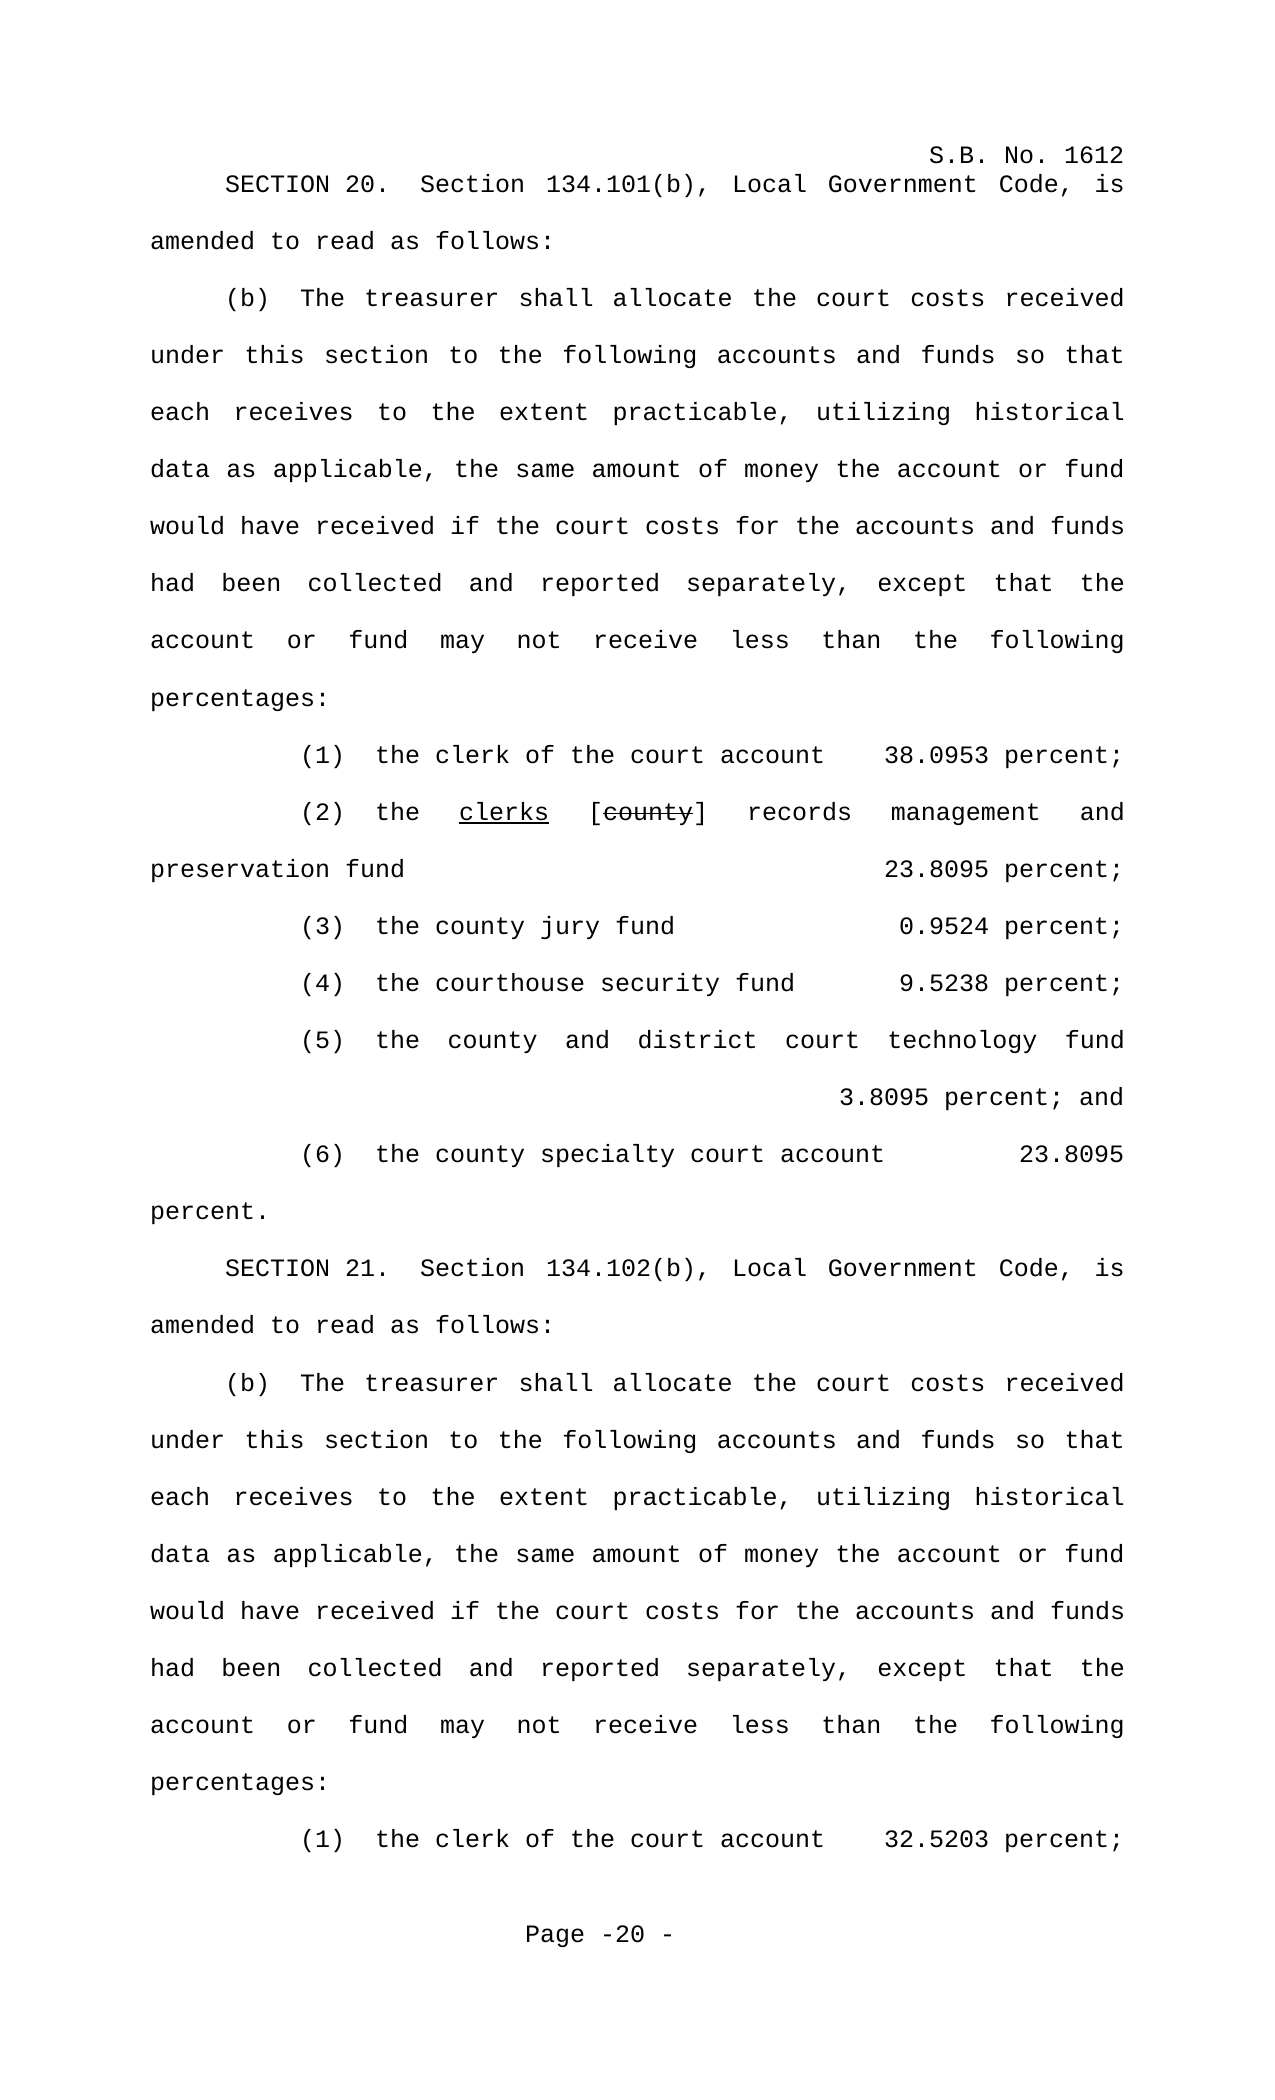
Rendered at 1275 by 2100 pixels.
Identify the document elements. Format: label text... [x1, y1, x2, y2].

text (1) the clerk of the court account 38.0953 percent; [150, 742, 1125, 771]
text SECTION 21. Section 134.102(b), Local Government Code, is amended to read as follows: [150, 1256, 1125, 1341]
text (b) The treasurer shall allocate the court costs received under this section to the following accounts and funds so that each receives to the extent practicable, utilizing historical data as applicable, the same amount of money the account or fund would have received if the court costs for the accounts and funds had been collected and reported separately, except that the account or fund may not receive less than the following percentages: [150, 1370, 1125, 1798]
text (b) The treasurer shall allocate the court costs received under this section to the following accounts and funds so that each receives to the extent practicable, utilizing historical data as applicable, the same amount of money the account or fund would have received if the court costs for the accounts and funds had been collected and reported separately, except that the account or fund may not receive less than the following percentages: [150, 285, 1125, 713]
text (2) the clerks [county] records management and preservation fund 23.8095 percent; [150, 799, 1125, 885]
text (5) the county and district court technology fund 3.8095 percent; and [150, 1027, 1125, 1113]
text (3) the county jury fund 0.9524 percent; [150, 913, 1125, 942]
text (6) the county specialty court account 23.8095 percent. [150, 1142, 1125, 1227]
text SECTION 20. Section 134.101(b), Local Government Code, is amended to read as follows: [150, 171, 1125, 257]
text (4) the courthouse security fund 9.5238 percent; [150, 970, 1125, 999]
text (1) the clerk of the court account 32.5203 percent; [150, 1827, 1125, 1855]
